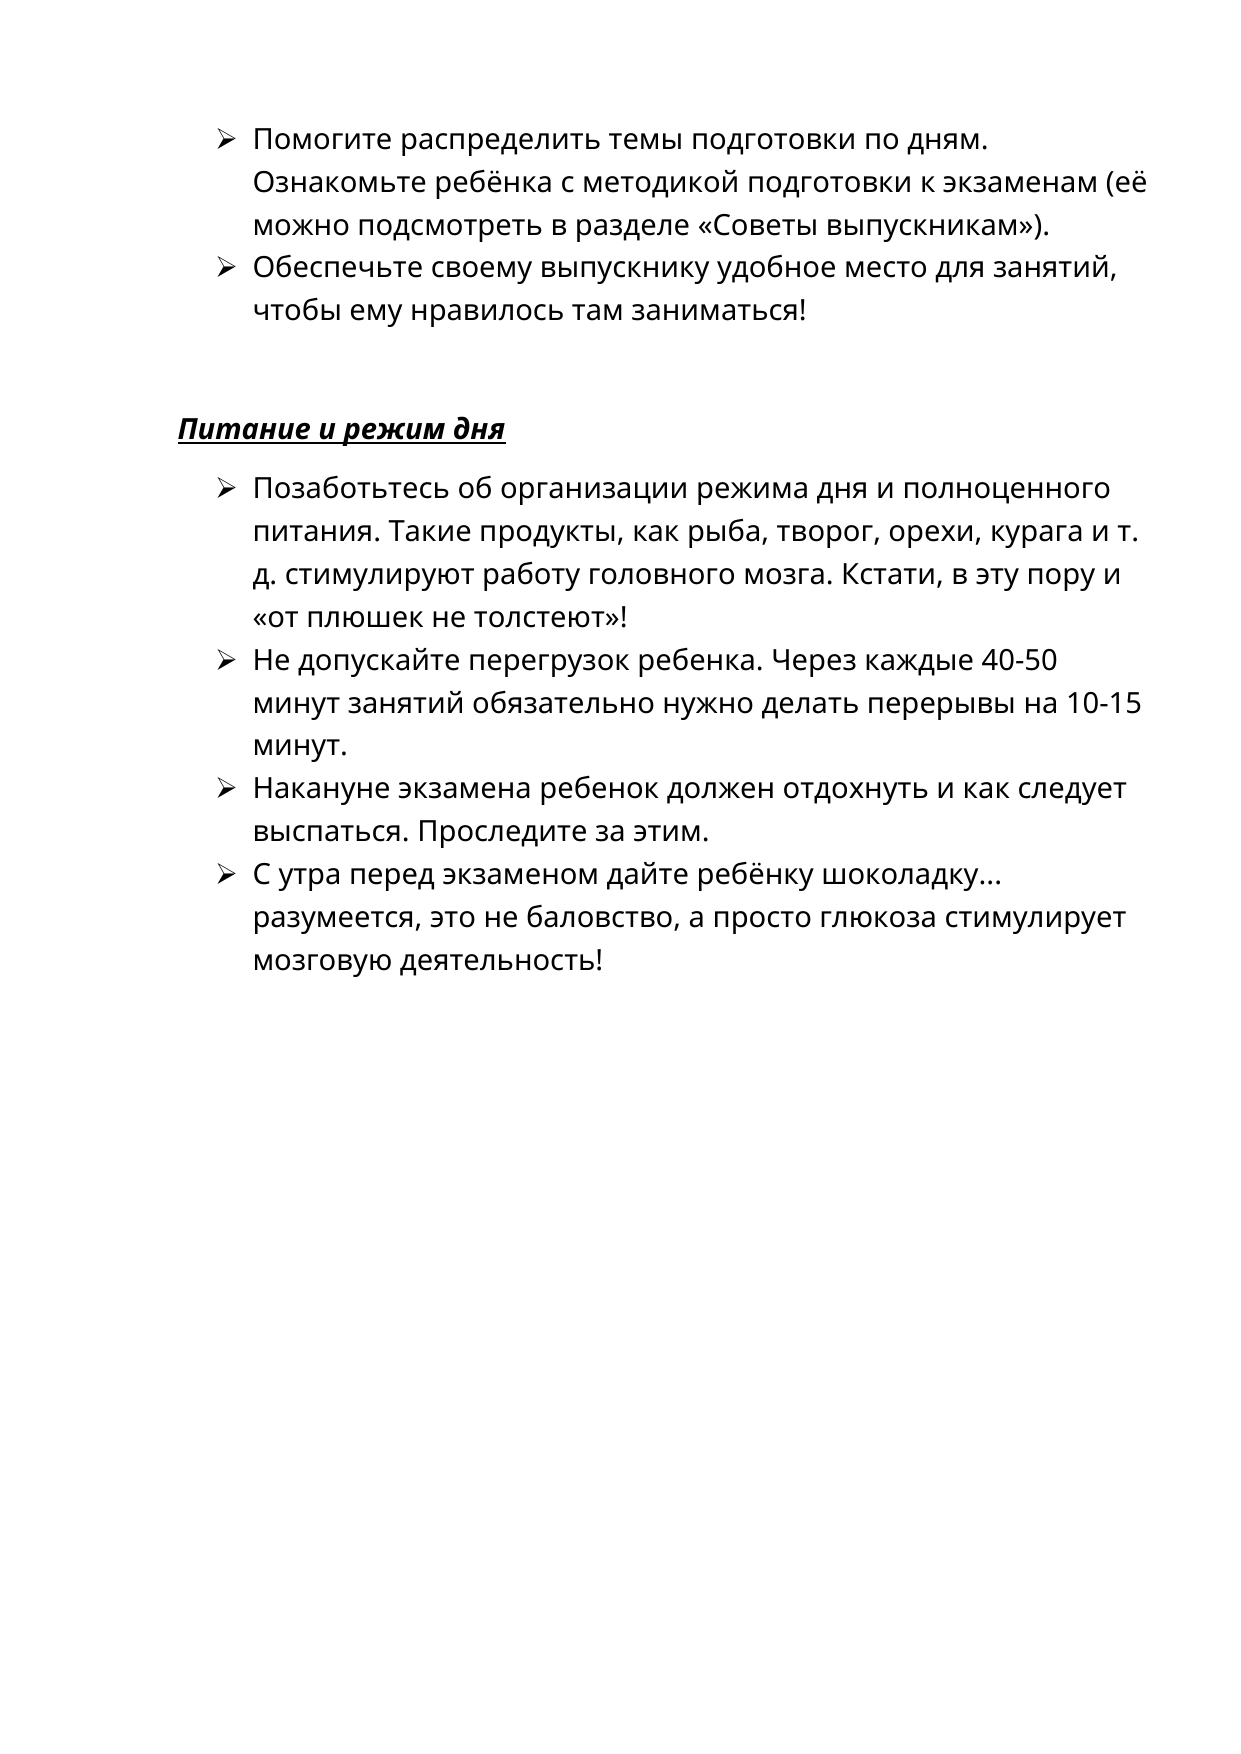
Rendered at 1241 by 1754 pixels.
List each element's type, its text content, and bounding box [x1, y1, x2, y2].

text Питание и режим дня [177, 408, 1152, 448]
list С утра перед экзаменом дайте ребёнку шоколадку... разумеется, это не баловство, а просто глюкоза стимулирует мозговую деятельность! [215, 853, 1152, 978]
list Позаботьтесь об организации режима дня и полноценного питания. Такие продукты, как рыба, творог, орехи, курага и т. д. стимулируют работу головного мозга. Кстати, в эту пору и «от плюшек не толстеют»! [215, 468, 1152, 636]
list Не допускайте перегрузок ребенка. Через каждые 40-50 минут занятий обязательно нужно делать перерывы на 10-15 минут. [215, 639, 1152, 764]
list Обеспечьте своему выпускнику удобное место для занятий, чтобы ему нравилось там заниматься! [215, 247, 1152, 329]
list Помогите распределить темы подготовки по дням. Ознакомьте ребёнка с методикой подготовки к экзаменам (её можно подсмотреть в разделе «Советы выпускникам»). [215, 118, 1152, 243]
list Накануне экзамена ребенок должен отдохнуть и как следует выспаться. Проследите за этим. [215, 767, 1152, 850]
